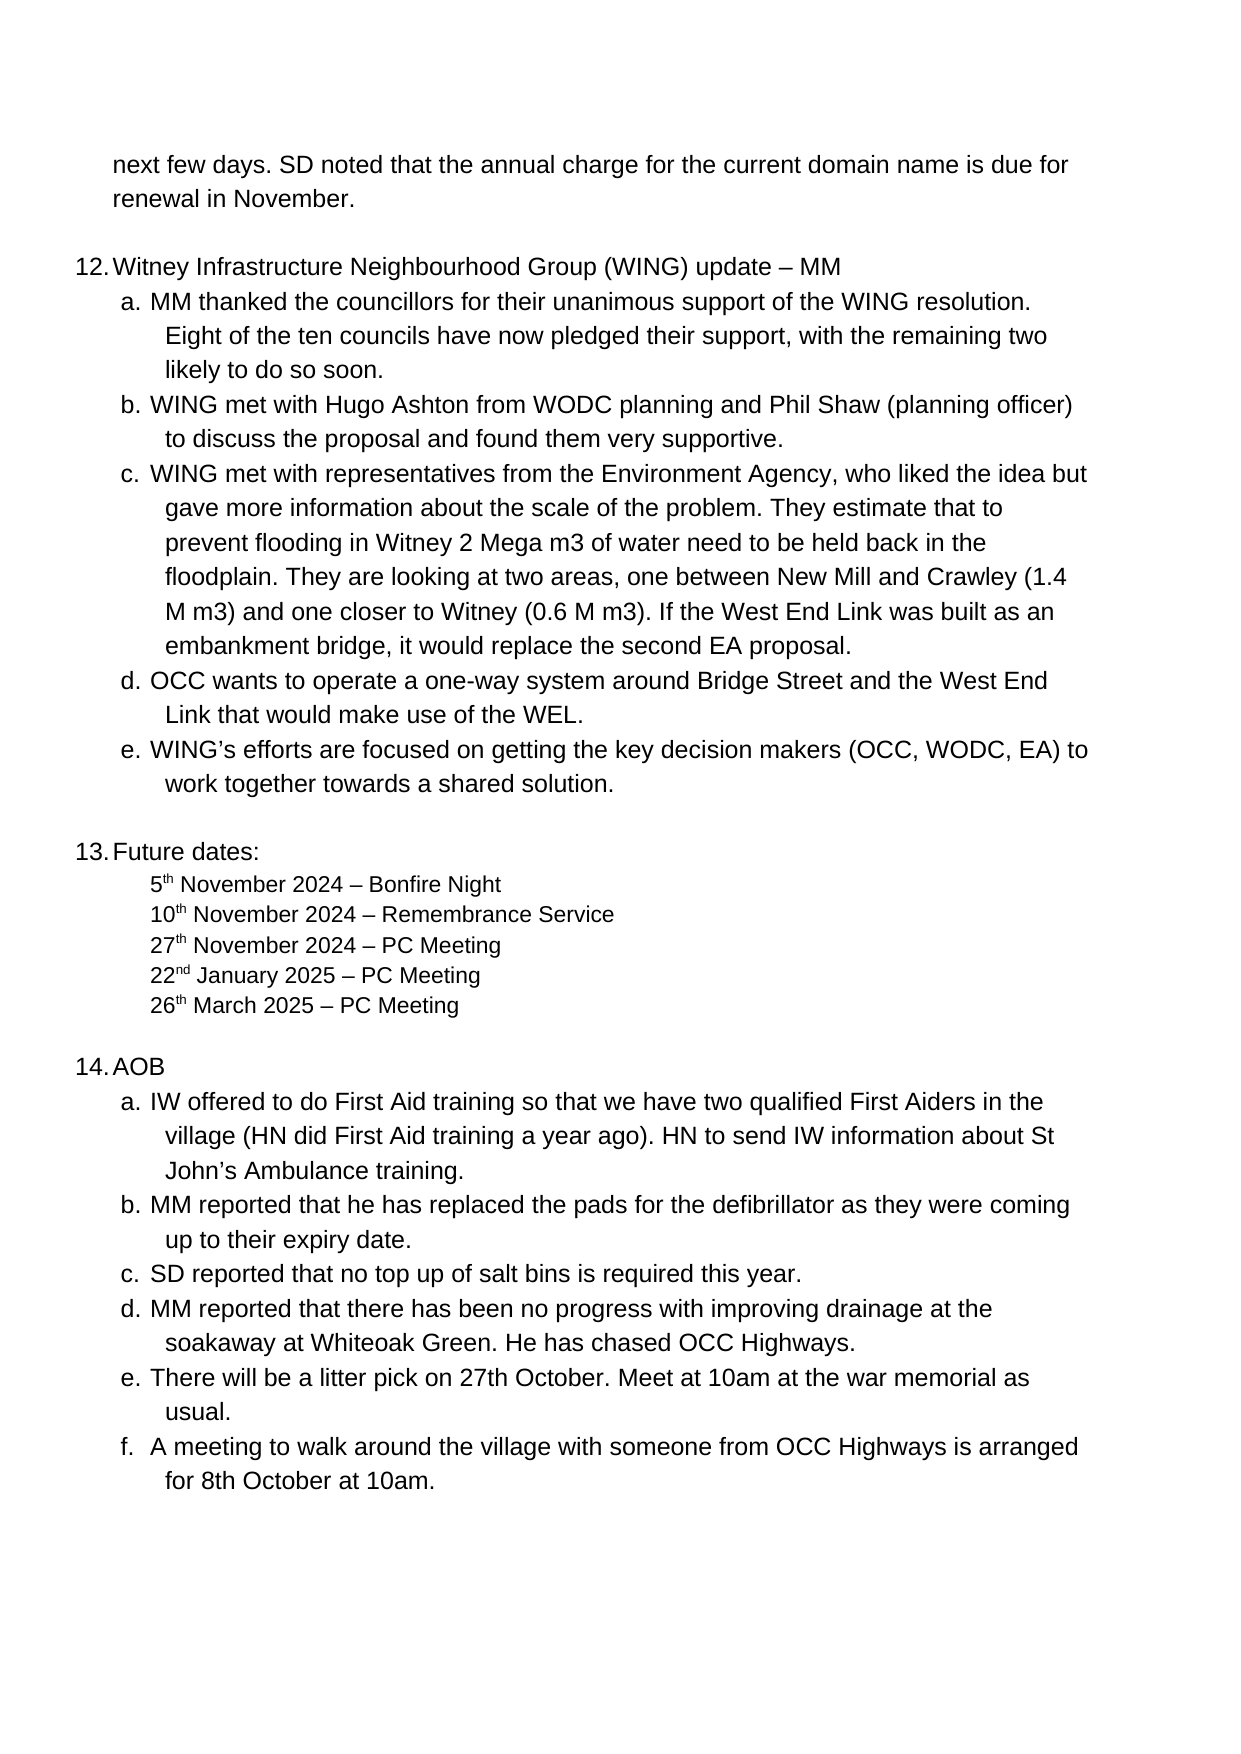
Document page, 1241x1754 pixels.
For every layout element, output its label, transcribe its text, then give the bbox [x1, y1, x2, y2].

list AOB [75, 1052, 1090, 1081]
text 5th November 2024 – Bonfire Night [150, 871, 1090, 897]
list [75, 150, 1090, 213]
list OCC wants to operate a one-way system around Bridge Street and the West End Link that would make use of the WEL. [120, 666, 1090, 729]
list MM reported that he has replaced the pads for the defibrillator as they were coming up to their expiry date. [120, 1190, 1090, 1253]
list WING met with representatives from the Environment Agency, who liked the idea but gave more information about the scale of the problem. They estimate that to prevent flooding in Witney 2 Mega m3 of water need to be held back in the floodplain. They are looking at two areas, one between New Mill and Crawley (1.4 M m3) and one closer to Witney (0.6 M m3). If the West End Link was built as an embankment bridge, it would replace the second EA proposal. [120, 459, 1090, 660]
list SD reported that no top up of salt bins is required this year. [120, 1259, 1090, 1288]
list WING met with Hugo Ashton from WODC planning and Phil Shaw (planning officer) to discuss the proposal and found them very supportive. [120, 390, 1090, 453]
list MM reported that there has been no progress with improving drainage at the soakaway at Whiteoak Green. He has chased OCC Highways. [120, 1294, 1090, 1357]
list There will be a litter pick on 27th October. Meet at 10am at the war memorial as usual. [120, 1363, 1090, 1426]
text 10th November 2024 – Remembrance Service [150, 901, 1090, 928]
list A meeting to walk around the village with someone from OCC Highways is arranged for 8th October at 10am. [120, 1432, 1090, 1495]
list Witney Infrastructure Neighbourhood Group (WING) update – MM [75, 252, 1090, 281]
text 22nd January 2025 – PC Meeting [150, 962, 1090, 988]
list IW offered to do First Aid training so that we have two qualified First Aiders in the village (HN did First Aid training a year ago). HN to send IW information about St John’s Ambulance training. [120, 1087, 1090, 1184]
text 27th November 2024 – PC Meeting [150, 932, 1090, 958]
list Future dates: [75, 837, 1090, 865]
list WING’s efforts are focused on getting the key decision makers (OCC, WODC, EA) to work together towards a shared solution. [120, 735, 1090, 798]
text 26th March 2025 – PC Meeting [150, 992, 1090, 1018]
list MM thanked the councillors for their unanimous support of the WING resolution. Eight of the ten councils have now pledged their support, with the remaining two likely to do so soon. [120, 286, 1090, 384]
